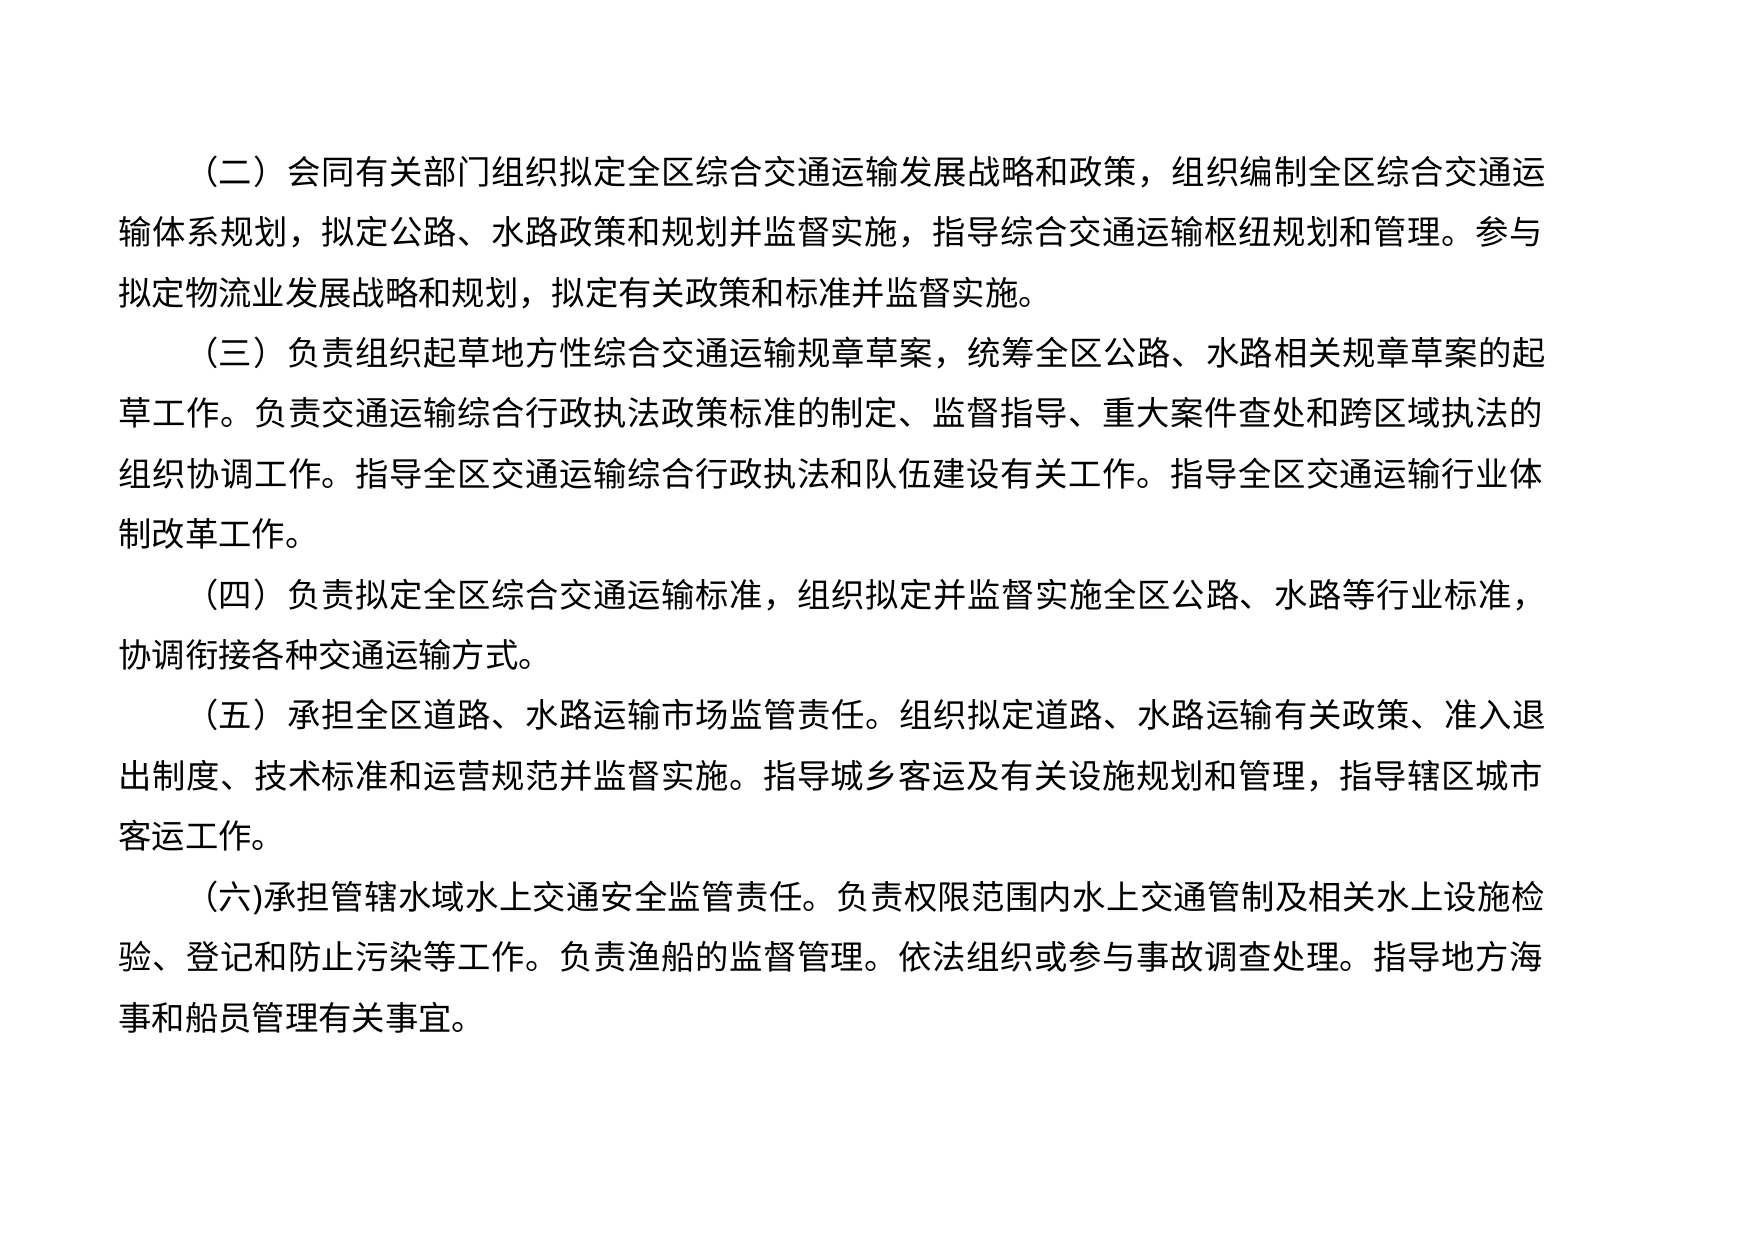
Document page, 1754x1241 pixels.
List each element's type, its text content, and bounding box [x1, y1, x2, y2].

text （四）负责拟定全区综合交通运输标准，组织拟定并监督实施全区公路、水路等行业标准，协调衔接各种交通运输方式。 [118, 559, 1547, 679]
text （二）会同有关部门组织拟定全区综合交通运输发展战略和政策，组织编制全区综合交通运输体系规划，拟定公路、水路政策和规划并监督实施，指导综合交通运输枢纽规划和管理。参与拟定物流业发展战略和规划，拟定有关政策和标准并监督实施。 [118, 136, 1547, 317]
text （三）负责组织起草地方性综合交通运输规章草案，统筹全区公路、水路相关规章草案的起草工作。负责交通运输综合行政执法政策标准的制定、监督指导、重大案件查处和跨区域执法的组织协调工作。指导全区交通运输综合行政执法和队伍建设有关工作。指导全区交通运输行业体制改革工作。 [118, 317, 1547, 559]
text （五）承担全区道路、水路运输市场监管责任。组织拟定道路、水路运输有关政策、准入退出制度、技术标准和运营规范并监督实施。指导城乡客运及有关设施规划和管理，指导辖区城市客运工作。 [118, 679, 1547, 861]
text （六)承担管辖水域水上交通安全监管责任。负责权限范围内水上交通管制及相关水上设施检验、登记和防止污染等工作。负责渔船的监督管理。依法组织或参与事故调查处理。指导地方海事和船员管理有关事宜。 [118, 861, 1547, 1042]
